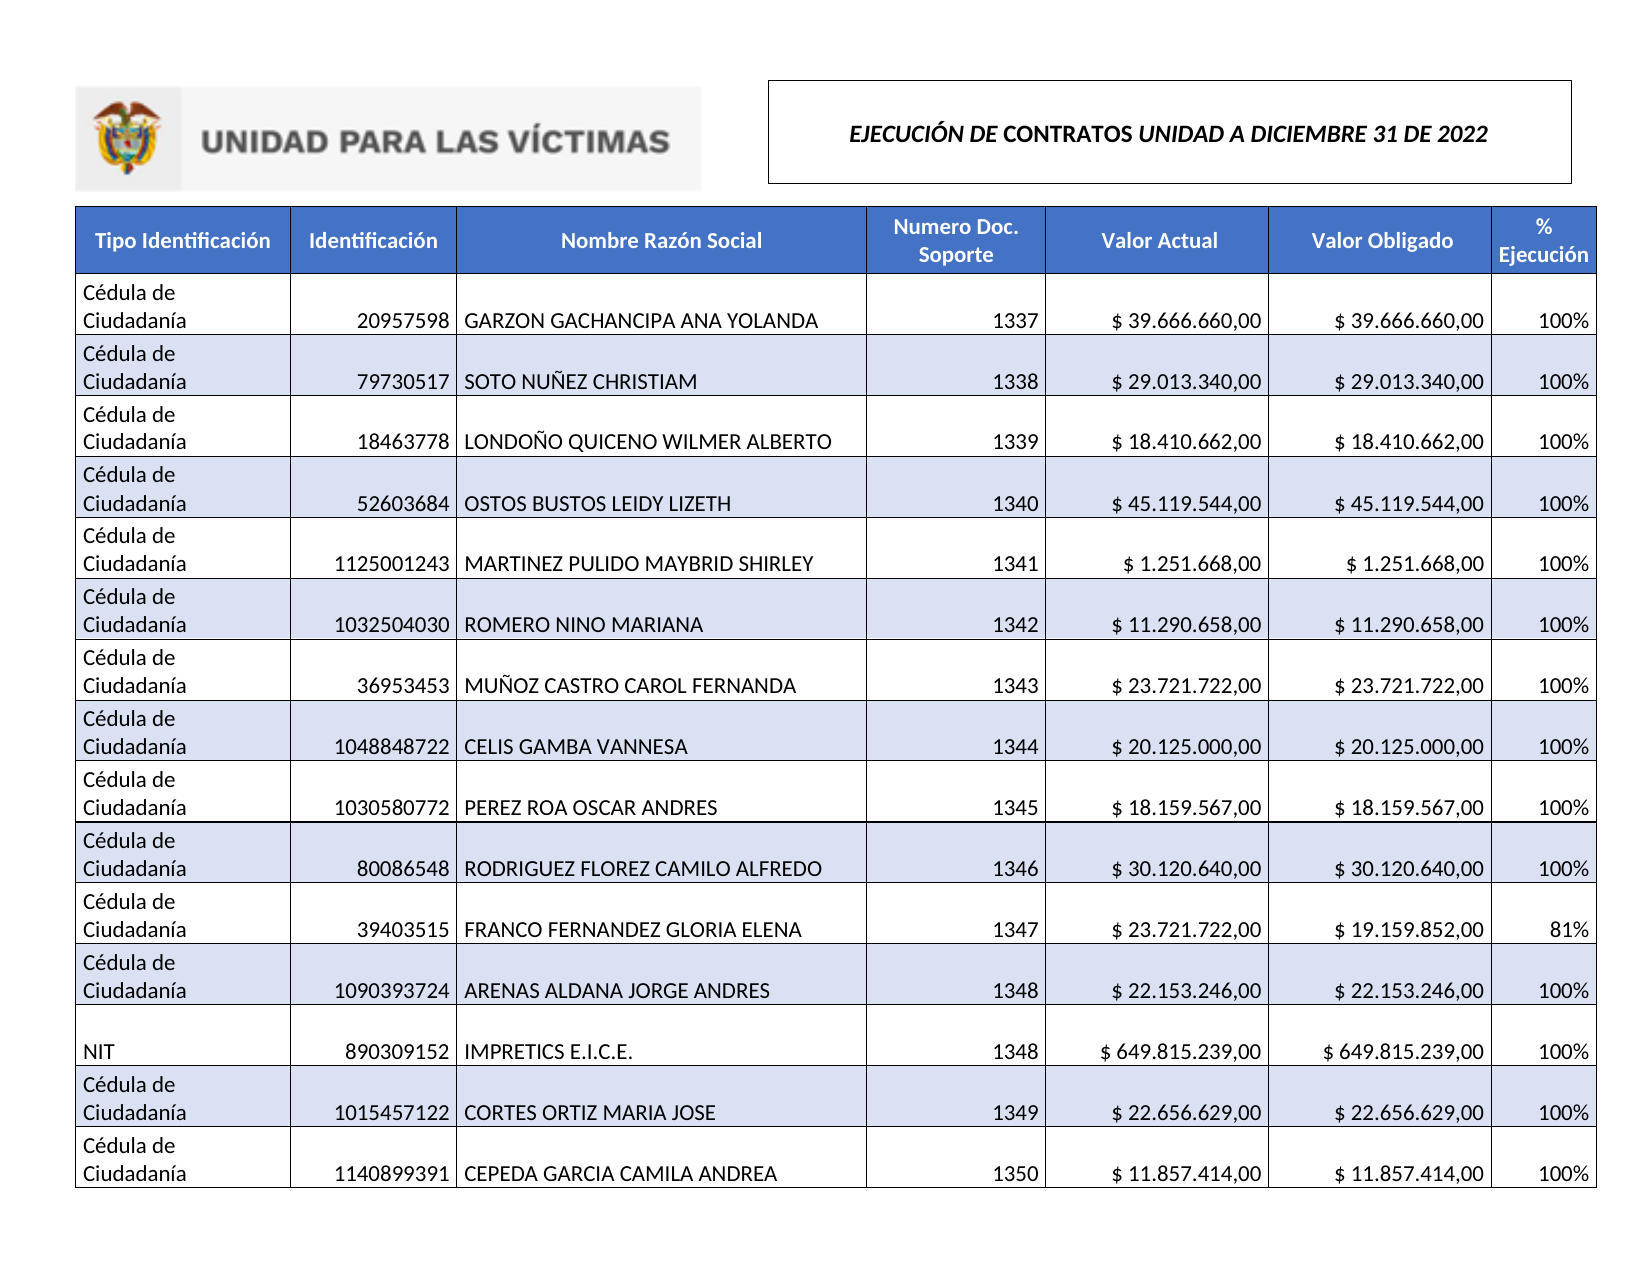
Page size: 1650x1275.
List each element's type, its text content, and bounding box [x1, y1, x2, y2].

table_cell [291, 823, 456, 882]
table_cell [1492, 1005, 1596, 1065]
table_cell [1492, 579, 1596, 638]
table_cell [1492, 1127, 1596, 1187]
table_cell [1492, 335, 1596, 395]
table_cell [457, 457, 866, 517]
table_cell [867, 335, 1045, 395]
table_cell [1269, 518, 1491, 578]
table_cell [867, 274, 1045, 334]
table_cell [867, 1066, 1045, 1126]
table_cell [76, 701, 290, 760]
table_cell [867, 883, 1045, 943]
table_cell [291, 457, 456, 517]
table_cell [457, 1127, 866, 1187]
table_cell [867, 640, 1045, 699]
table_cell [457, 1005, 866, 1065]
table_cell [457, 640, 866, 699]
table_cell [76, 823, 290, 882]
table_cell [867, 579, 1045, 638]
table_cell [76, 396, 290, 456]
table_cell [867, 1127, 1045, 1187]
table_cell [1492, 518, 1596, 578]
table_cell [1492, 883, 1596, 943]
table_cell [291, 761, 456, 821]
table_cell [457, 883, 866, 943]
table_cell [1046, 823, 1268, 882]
table_header Valor Actual [1046, 207, 1268, 273]
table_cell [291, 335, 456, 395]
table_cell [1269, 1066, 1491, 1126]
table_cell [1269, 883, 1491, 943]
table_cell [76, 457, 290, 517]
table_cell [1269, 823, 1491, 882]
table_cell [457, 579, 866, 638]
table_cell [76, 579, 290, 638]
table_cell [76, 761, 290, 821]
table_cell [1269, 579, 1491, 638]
table_header Numero Doc. Soporte [867, 207, 1045, 273]
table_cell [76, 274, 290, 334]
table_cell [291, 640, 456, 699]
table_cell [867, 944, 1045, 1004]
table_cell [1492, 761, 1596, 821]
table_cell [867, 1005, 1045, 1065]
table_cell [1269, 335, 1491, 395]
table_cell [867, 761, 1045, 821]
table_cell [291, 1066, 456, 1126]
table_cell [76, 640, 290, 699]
table_header Nombre Razón Social [457, 207, 866, 273]
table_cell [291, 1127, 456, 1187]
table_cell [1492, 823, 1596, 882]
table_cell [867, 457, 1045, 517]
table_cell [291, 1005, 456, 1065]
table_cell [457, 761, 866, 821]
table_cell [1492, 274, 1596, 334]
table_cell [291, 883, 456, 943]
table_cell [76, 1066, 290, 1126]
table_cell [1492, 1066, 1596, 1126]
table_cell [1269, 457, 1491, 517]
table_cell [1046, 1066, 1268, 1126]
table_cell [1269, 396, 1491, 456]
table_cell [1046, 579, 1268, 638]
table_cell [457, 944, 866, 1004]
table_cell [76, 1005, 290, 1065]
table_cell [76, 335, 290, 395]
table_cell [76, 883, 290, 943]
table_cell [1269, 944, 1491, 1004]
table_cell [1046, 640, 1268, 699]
picture [75, 73, 702, 206]
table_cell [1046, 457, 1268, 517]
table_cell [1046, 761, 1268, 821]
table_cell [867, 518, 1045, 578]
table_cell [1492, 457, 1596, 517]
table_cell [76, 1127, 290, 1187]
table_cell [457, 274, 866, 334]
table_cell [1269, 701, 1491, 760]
table_header Identificación [291, 207, 456, 273]
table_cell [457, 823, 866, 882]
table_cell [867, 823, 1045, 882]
table_header Tipo Identificación [76, 207, 290, 273]
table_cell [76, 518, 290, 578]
table_header Valor Obligado [1269, 207, 1491, 273]
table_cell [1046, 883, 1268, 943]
table_header % Ejecución [1492, 207, 1596, 273]
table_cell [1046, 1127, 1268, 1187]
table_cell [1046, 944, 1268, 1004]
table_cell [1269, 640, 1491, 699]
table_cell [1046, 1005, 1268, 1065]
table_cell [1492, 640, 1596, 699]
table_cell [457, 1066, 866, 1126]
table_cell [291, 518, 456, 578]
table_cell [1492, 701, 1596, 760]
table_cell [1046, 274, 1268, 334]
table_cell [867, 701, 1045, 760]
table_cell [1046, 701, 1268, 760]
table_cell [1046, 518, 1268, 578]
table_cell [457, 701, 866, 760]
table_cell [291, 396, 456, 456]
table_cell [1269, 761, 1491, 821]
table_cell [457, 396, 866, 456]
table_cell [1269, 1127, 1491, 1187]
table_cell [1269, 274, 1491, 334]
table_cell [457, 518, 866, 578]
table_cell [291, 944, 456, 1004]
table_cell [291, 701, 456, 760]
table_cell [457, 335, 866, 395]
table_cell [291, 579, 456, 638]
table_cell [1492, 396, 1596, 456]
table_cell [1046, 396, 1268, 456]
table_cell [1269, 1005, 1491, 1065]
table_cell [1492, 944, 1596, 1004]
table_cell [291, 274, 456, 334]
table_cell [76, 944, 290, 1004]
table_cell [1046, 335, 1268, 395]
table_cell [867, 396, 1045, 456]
